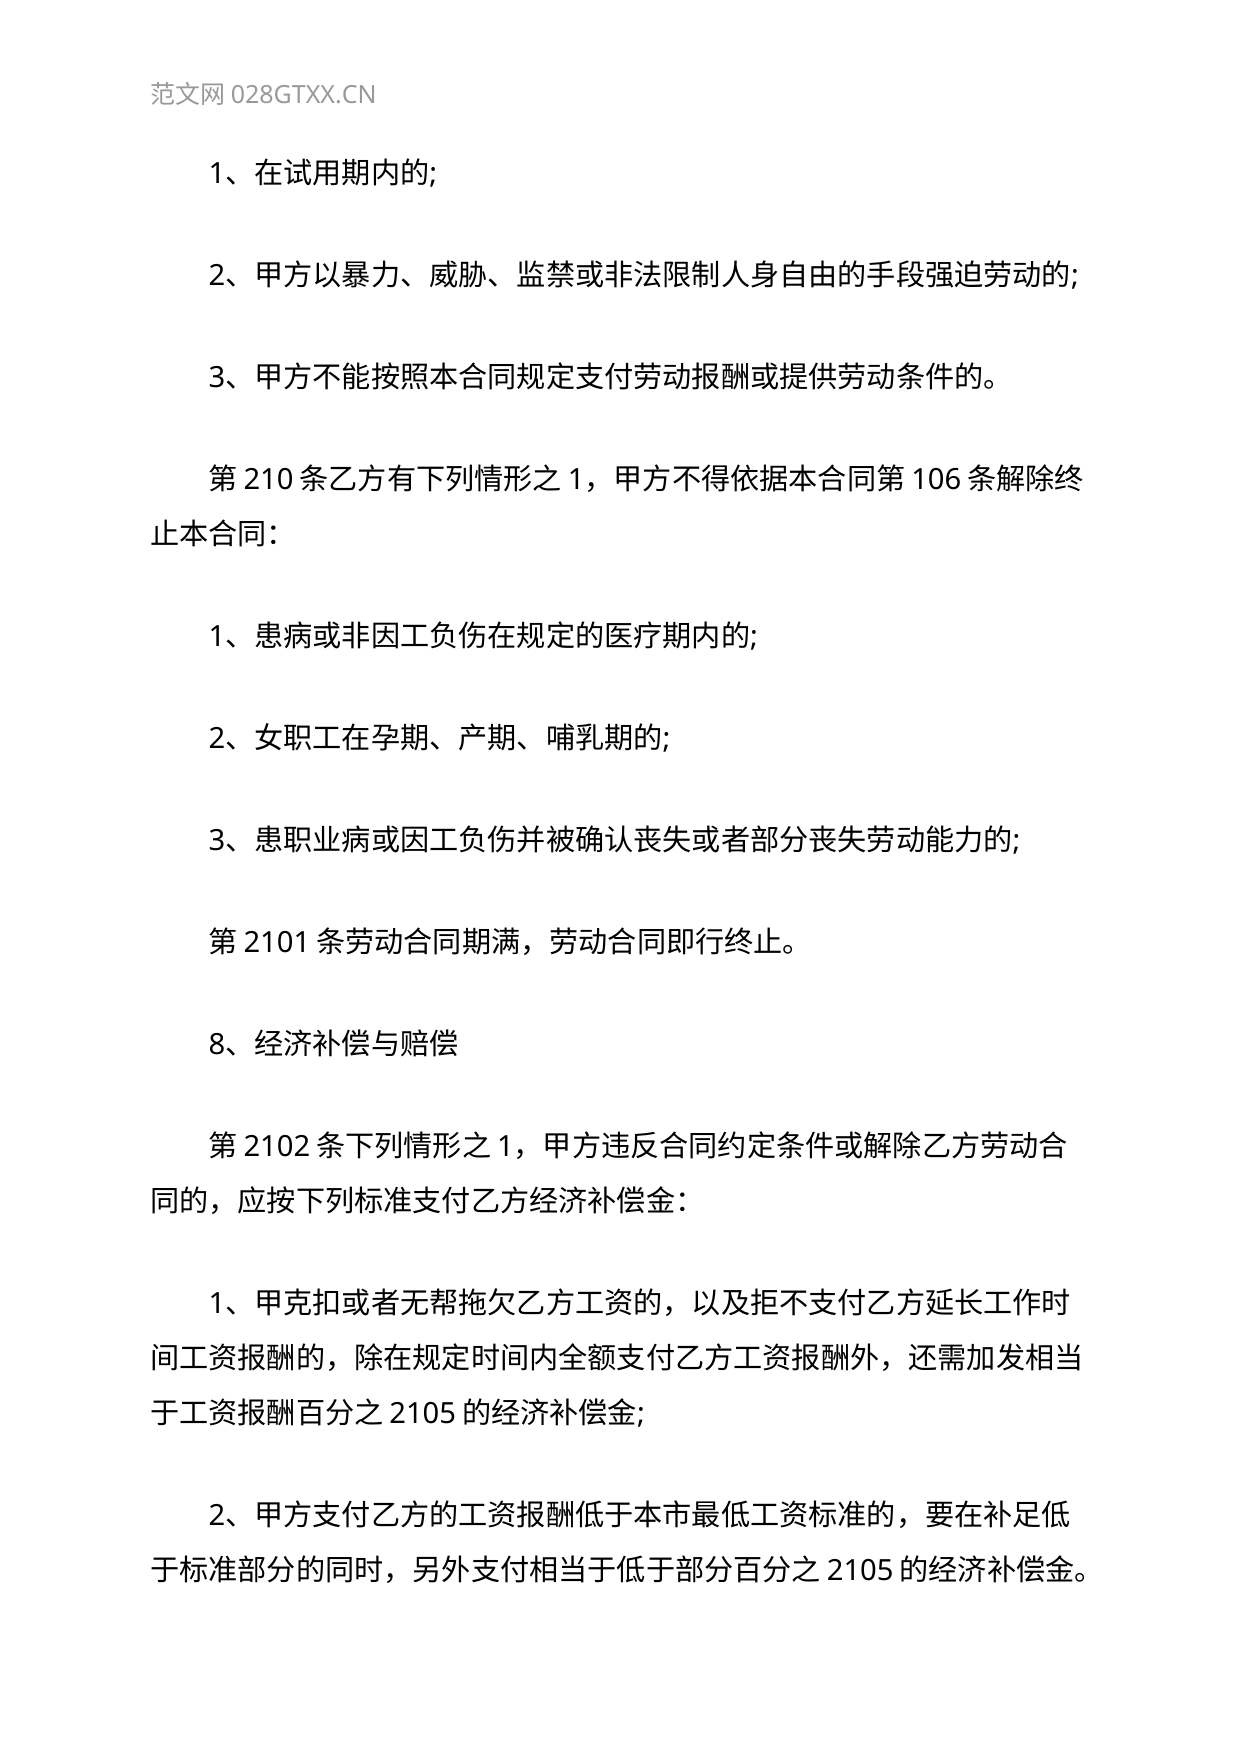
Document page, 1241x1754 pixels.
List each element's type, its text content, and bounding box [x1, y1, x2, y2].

text 1、患病或非因工负伤在规定的医疗期内的; [150, 613, 1090, 655]
text 2、甲方以暴力、威胁、监禁或非法限制人身自由的手段强迫劳动的; [150, 252, 1090, 294]
text 3、甲方不能按照本合同规定支付劳动报酬或提供劳动条件的。 [150, 354, 1090, 396]
text 8、经济补偿与赔偿 [150, 1021, 1090, 1063]
text 2、女职工在孕期、产期、哺乳期的; [150, 715, 1090, 757]
text 第210条乙方有下列情形之1，甲方不得依据本合同第106条解除终止本合同： [150, 456, 1090, 553]
text 第2101条劳动合同期满，劳动合同即行终止。 [150, 919, 1090, 961]
text 2、甲方支付乙方的工资报酬低于本市最低工资标准的，要在补足低于标准部分的同时，另外支付相当于低于部分百分之2105的经济补偿金。 [150, 1491, 1090, 1589]
text 3、患职业病或因工负伤并被确认丧失或者部分丧失劳动能力的; [150, 817, 1090, 859]
text 1、在试用期内的; [150, 150, 1090, 192]
text 1、甲克扣或者无帮拖欠乙方工资的，以及拒不支付乙方延长工作时间工资报酬的，除在规定时间内全额支付乙方工资报酬外，还需加发相当于工资报酬百分之2105的经济补偿金; [150, 1279, 1090, 1432]
text 第2102条下列情形之1，甲方违反合同约定条件或解除乙方劳动合同的，应按下列标准支付乙方经济补偿金： [150, 1123, 1090, 1220]
